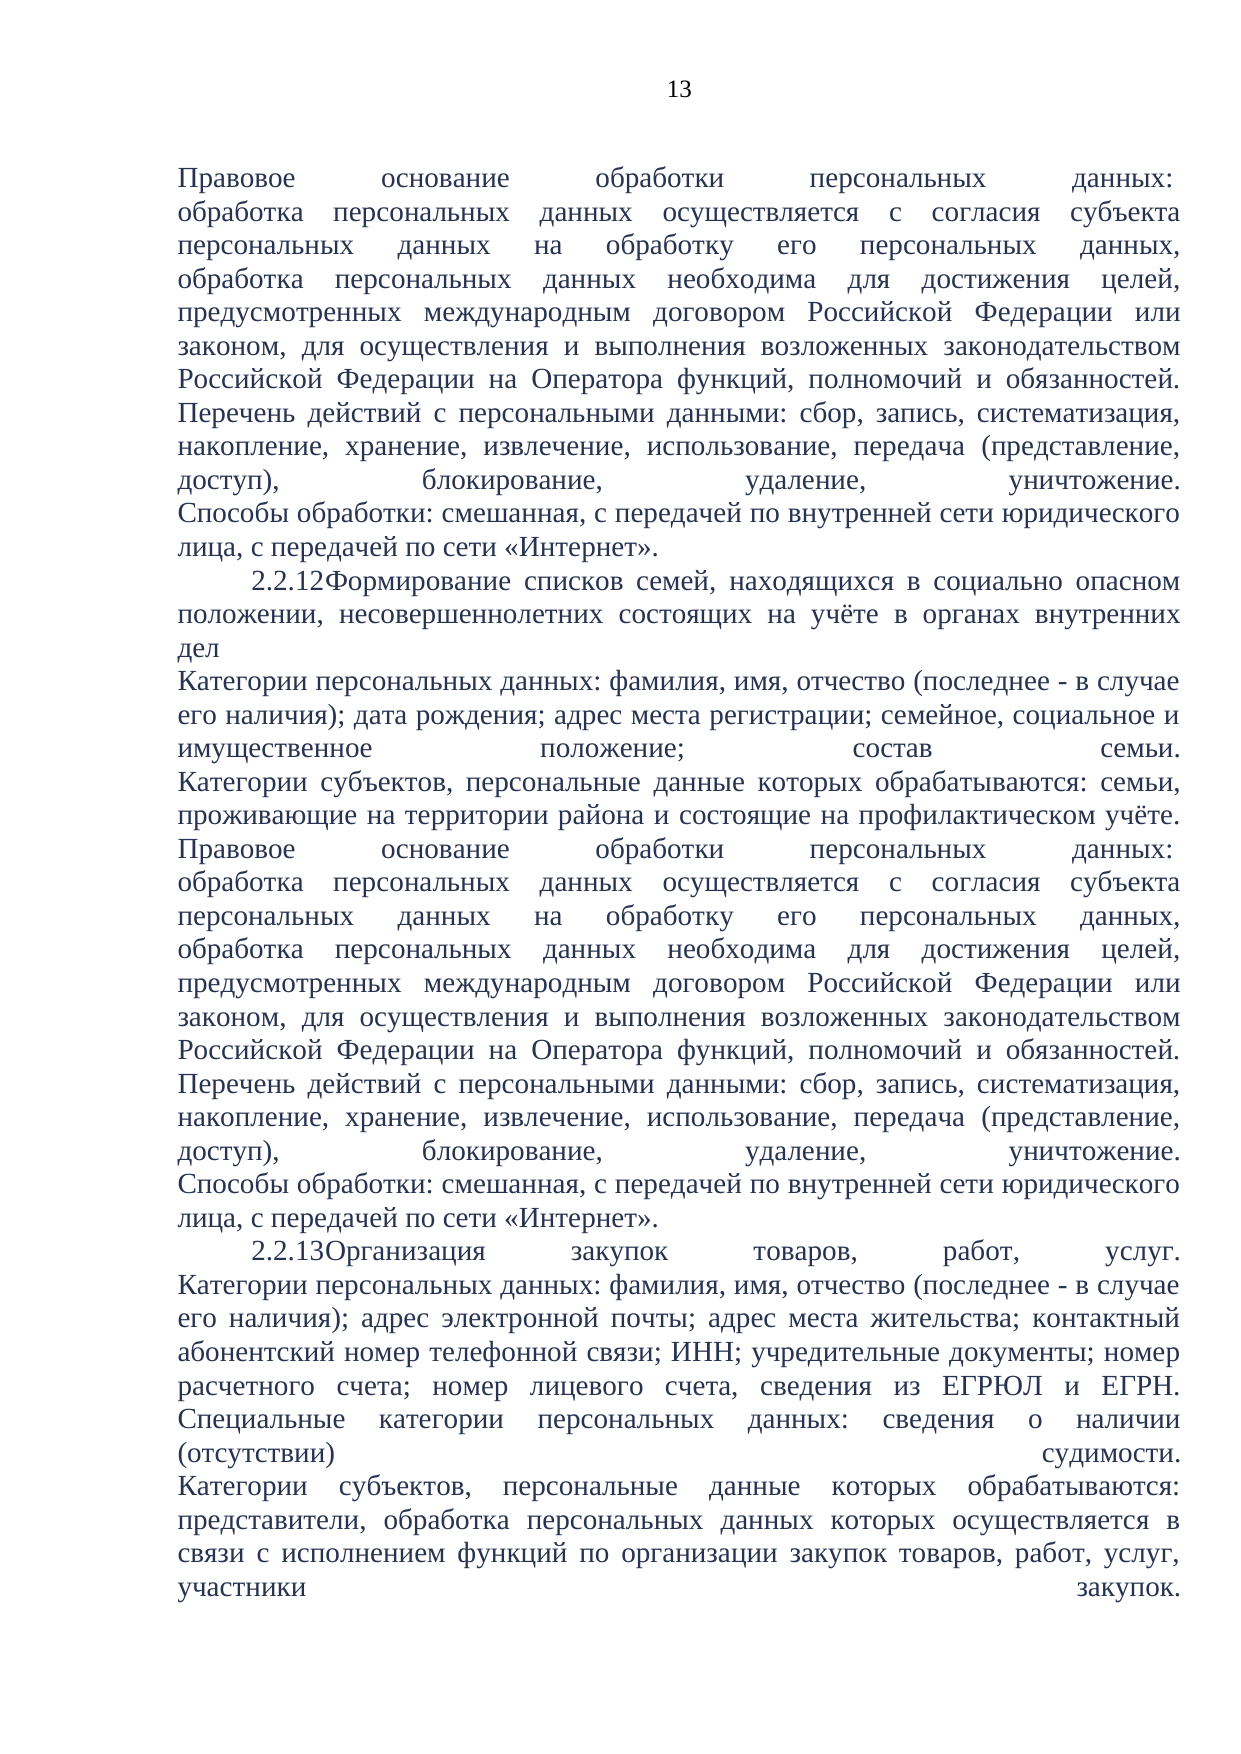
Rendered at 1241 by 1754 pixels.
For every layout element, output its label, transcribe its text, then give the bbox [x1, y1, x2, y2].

list Формирование списков семей, находящихся в социально опасном положении, несовершеннолетних состоящих на учёте в органах внутренних дел Категории персональных данных: фамилия, имя, отчество (последнее - в случае его наличия); дата рождения; адрес места регистрации; семейное, социальное и имущественное положение; состав семьи. Категории субъектов, персональные данные которых обрабатываются: семьи, проживающие на территории района и состоящие на профилактическом учёте. Правовое основание обработки персональных данных: обработка персональных данных осуществляется с согласия субъекта персональных данных на обработку его персональных данных, обработка персональных данных необходима для достижения целей, предусмотренных международным договором Российской Федерации или законом, для осуществления и выполнения возложенных законодательством Российской Федерации на Оператора функций, полномочий и обязанностей. Перечень действий с персональными данными: сбор, запись, систематизация, накопление, хранение, извлечение, использование, передача (представление, доступ), блокирование, удаление, уничтожение. Способы обработки: смешанная, с передачей по внутренней сети юридического лица, с передачей по сети «Интернет». [177, 563, 1181, 1233]
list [177, 160, 1181, 563]
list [177, 1233, 1181, 1602]
